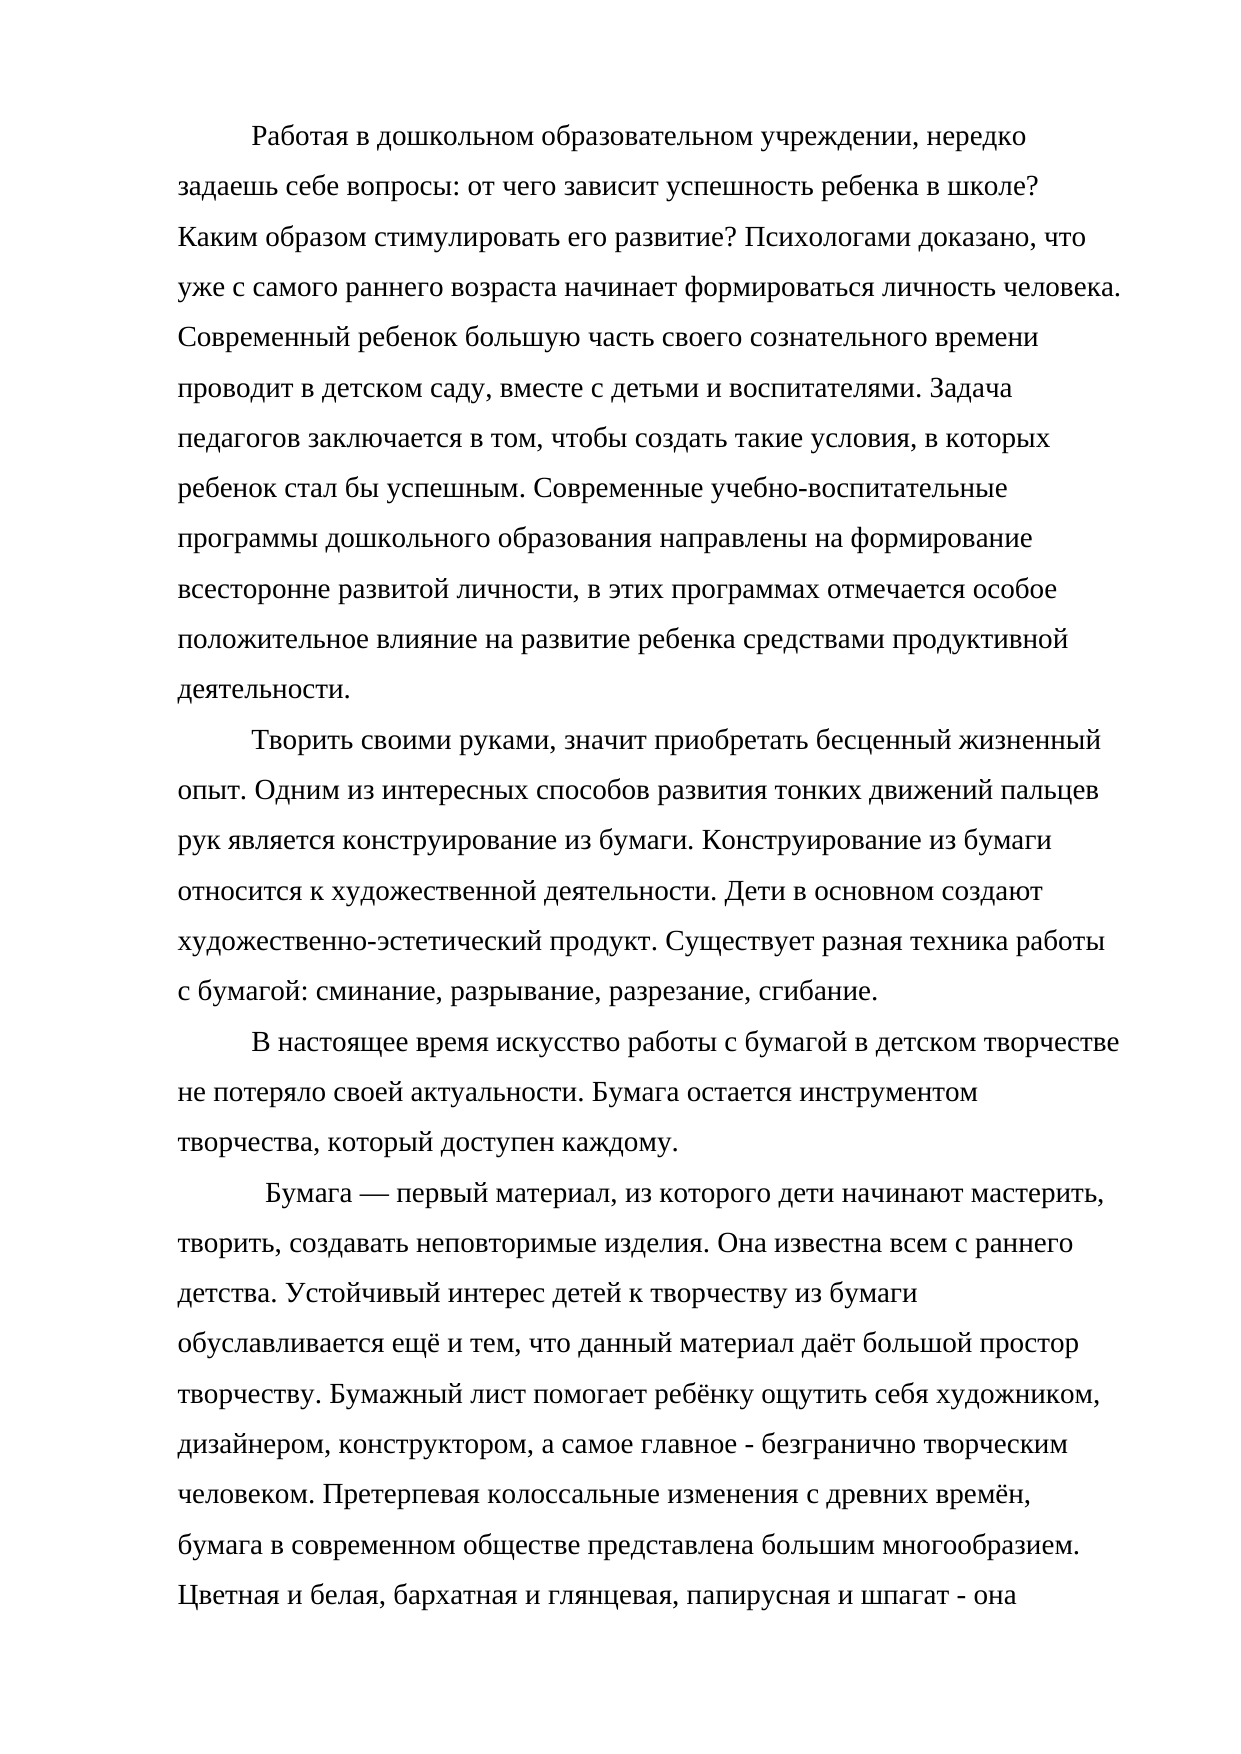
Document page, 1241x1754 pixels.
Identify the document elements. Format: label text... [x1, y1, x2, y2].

text Работая в дошкольном образовательном учреждении, нередко задаешь себе вопросы: от чего зависит успешность ребенка в школе? Каким образом стимулировать его развитие? Психологами доказано, что уже с самого раннего возраста начинает формироваться личность человека. Современный ребенок большую часть своего сознательного времени проводит в детском саду, вместе с детьми и воспитателями. Задача педагогов заключается в том, чтобы создать такие условия, в которых ребенок стал бы успешным. Современные учебно-воспитательные программы дошкольного образования направлены на формирование всесторонне развитой личности, в этих программах отмечается особое положительное влияние на развитие ребенка средствами продуктивной деятельности. [177, 118, 1122, 705]
text Творить своими руками, значит приобретать бесценный жизненный опыт. Одним из интересных способов развития тонких движений пальцев рук является конструирование из бумаги. Конструирование из бумаги относится к художественной деятельности. Дети в основном создают художественно-эстетический продукт. Существует разная техника работы с бумагой: сминание, разрывание, разрезание, сгибание. [177, 722, 1122, 1007]
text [177, 1175, 1122, 1611]
text В настоящее время искусство работы с бумагой в детском творчестве не потеряло своей актуальности. Бумага остается инструментом творчества, который доступен каждому. [177, 1024, 1122, 1158]
